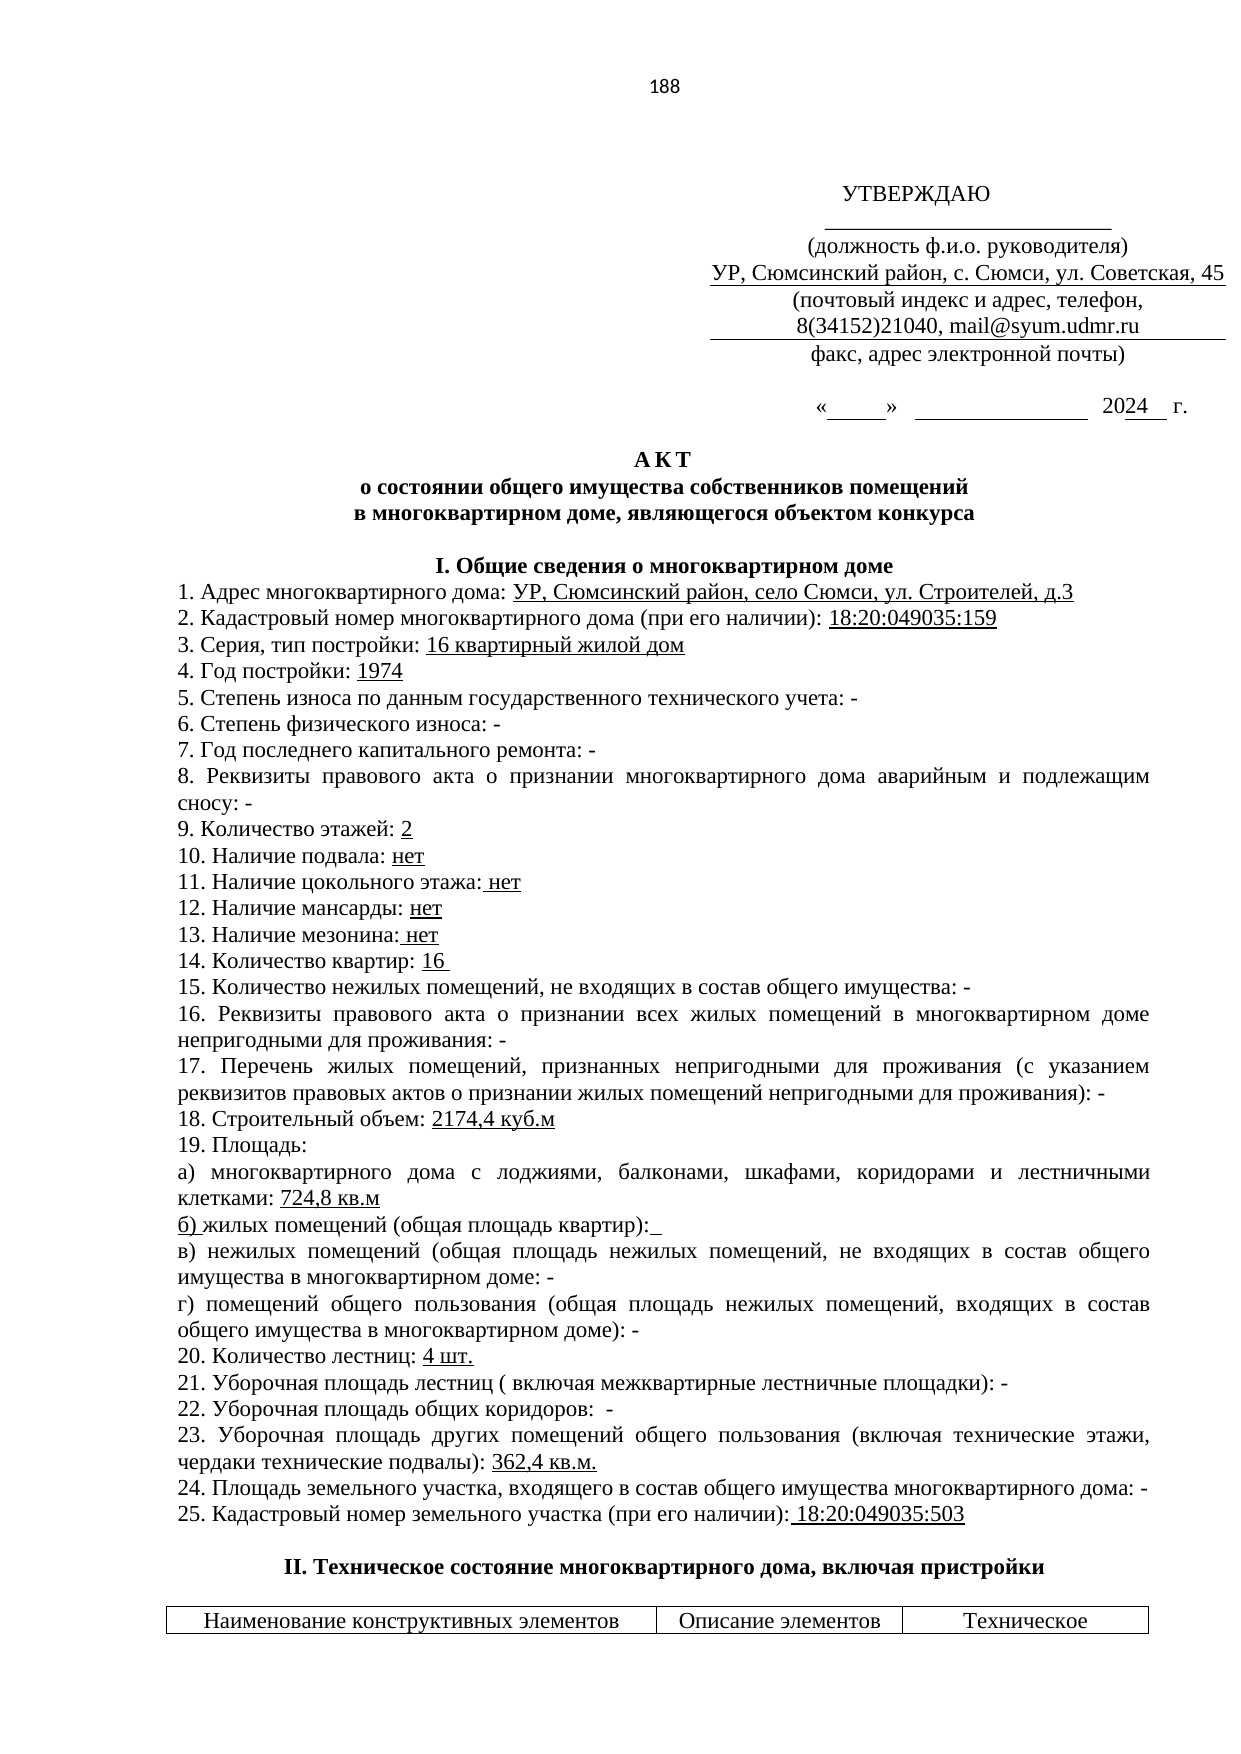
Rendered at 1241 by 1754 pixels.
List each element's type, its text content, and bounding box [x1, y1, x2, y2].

text I. Общие сведения о многоквартирном доме [177, 552, 1152, 578]
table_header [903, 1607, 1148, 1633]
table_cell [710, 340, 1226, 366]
text 1. Адрес многоквартирного дома: УР, Сюмсинский район, село Сюмси, ул. Строителей, д.3 [177, 578, 1152, 604]
text 12. Наличие мансарды: нет [177, 894, 1152, 921]
text 24. Площадь земельного участка, входящего в состав общего имущества многоквартирного дома: - [177, 1474, 1152, 1501]
text 23. Уборочная площадь других помещений общего пользования (включая технические этажи, чердаки технические подвалы): 362,4 кв.м. [177, 1421, 1152, 1474]
text 22. Уборочная площадь общих коридоров: - [177, 1395, 1152, 1421]
text 4. Год постройки: 1974 [177, 657, 1152, 683]
text 10. Наличие подвала: нет [177, 842, 1152, 868]
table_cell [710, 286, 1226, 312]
text 13. Наличие мезонина: нет [177, 921, 1152, 947]
text 2. Кадастровый номер многоквартирного дома (при его наличии): 18:20:049035:159 [177, 604, 1152, 631]
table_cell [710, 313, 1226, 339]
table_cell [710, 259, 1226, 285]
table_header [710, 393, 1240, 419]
text 3. Серия, тип постройки: 16 квартирный жилой дом [177, 631, 1152, 657]
text 19. Площадь: [177, 1132, 1152, 1158]
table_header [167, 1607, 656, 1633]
text 5. Степень износа по данным государственного технического учета: - [177, 683, 1152, 710]
text 9. Количество этажей: 2 [177, 815, 1152, 842]
text 15. Количество нежилых помещений, не входящих в состав общего имущества: - [177, 973, 1152, 1000]
text 17. Перечень жилых помещений, признанных непригодными для проживания (с указанием реквизитов правовых актов о признании жилых помещений непригодными для проживания): - [177, 1052, 1152, 1105]
text 21. Уборочная площадь лестниц ( включая межквартирные лестничные площадки): - [177, 1369, 1152, 1395]
text 20. Количество лестниц: 4 шт. [177, 1342, 1152, 1369]
text АКТ о состоянии общего имущества собственников помещений в многоквартирном доме, являющегося объектом конкурса [177, 446, 1152, 525]
text г) помещений общего пользования (общая площадь нежилых помещений, входящих в состав общего имущества в многоквартирном доме): - [177, 1290, 1152, 1342]
text 16. Реквизиты правового акта о признании всех жилых помещений в многоквартирном доме непригодными для проживания: - [177, 1000, 1152, 1052]
text 8. Реквизиты правового акта о признании многоквартирного дома аварийным и подлежащим сносу: - [177, 763, 1152, 815]
text а) многоквартирного дома с лоджиями, балконами, шкафами, коридорами и лестничными клетками: 724,8 кв.м [177, 1158, 1152, 1211]
text б) жилых помещений (общая площадь квартир): [177, 1211, 1152, 1237]
text 18. Строительный объем: 2174,4 куб.м [177, 1105, 1152, 1132]
text 7. Год последнего капитального ремонта: - [177, 736, 1152, 763]
text 14. Количество квартир: 16 [177, 947, 1152, 973]
text в) нежилых помещений (общая площадь нежилых помещений, не входящих в состав общего имущества в многоквартирном доме: - [177, 1237, 1152, 1290]
text 11. Наличие цокольного этажа: нет [177, 868, 1152, 894]
text 25. Кадастровый номер земельного участка (при его наличии): 18:20:049035:503 [177, 1501, 1152, 1527]
text II. Техническое состояние многоквартирного дома, включая пристройки [177, 1553, 1152, 1579]
text УТВЕРЖДАЮ [177, 180, 1152, 206]
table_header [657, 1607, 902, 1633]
text 6. Степень физического износа: - [177, 710, 1152, 736]
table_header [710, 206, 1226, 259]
